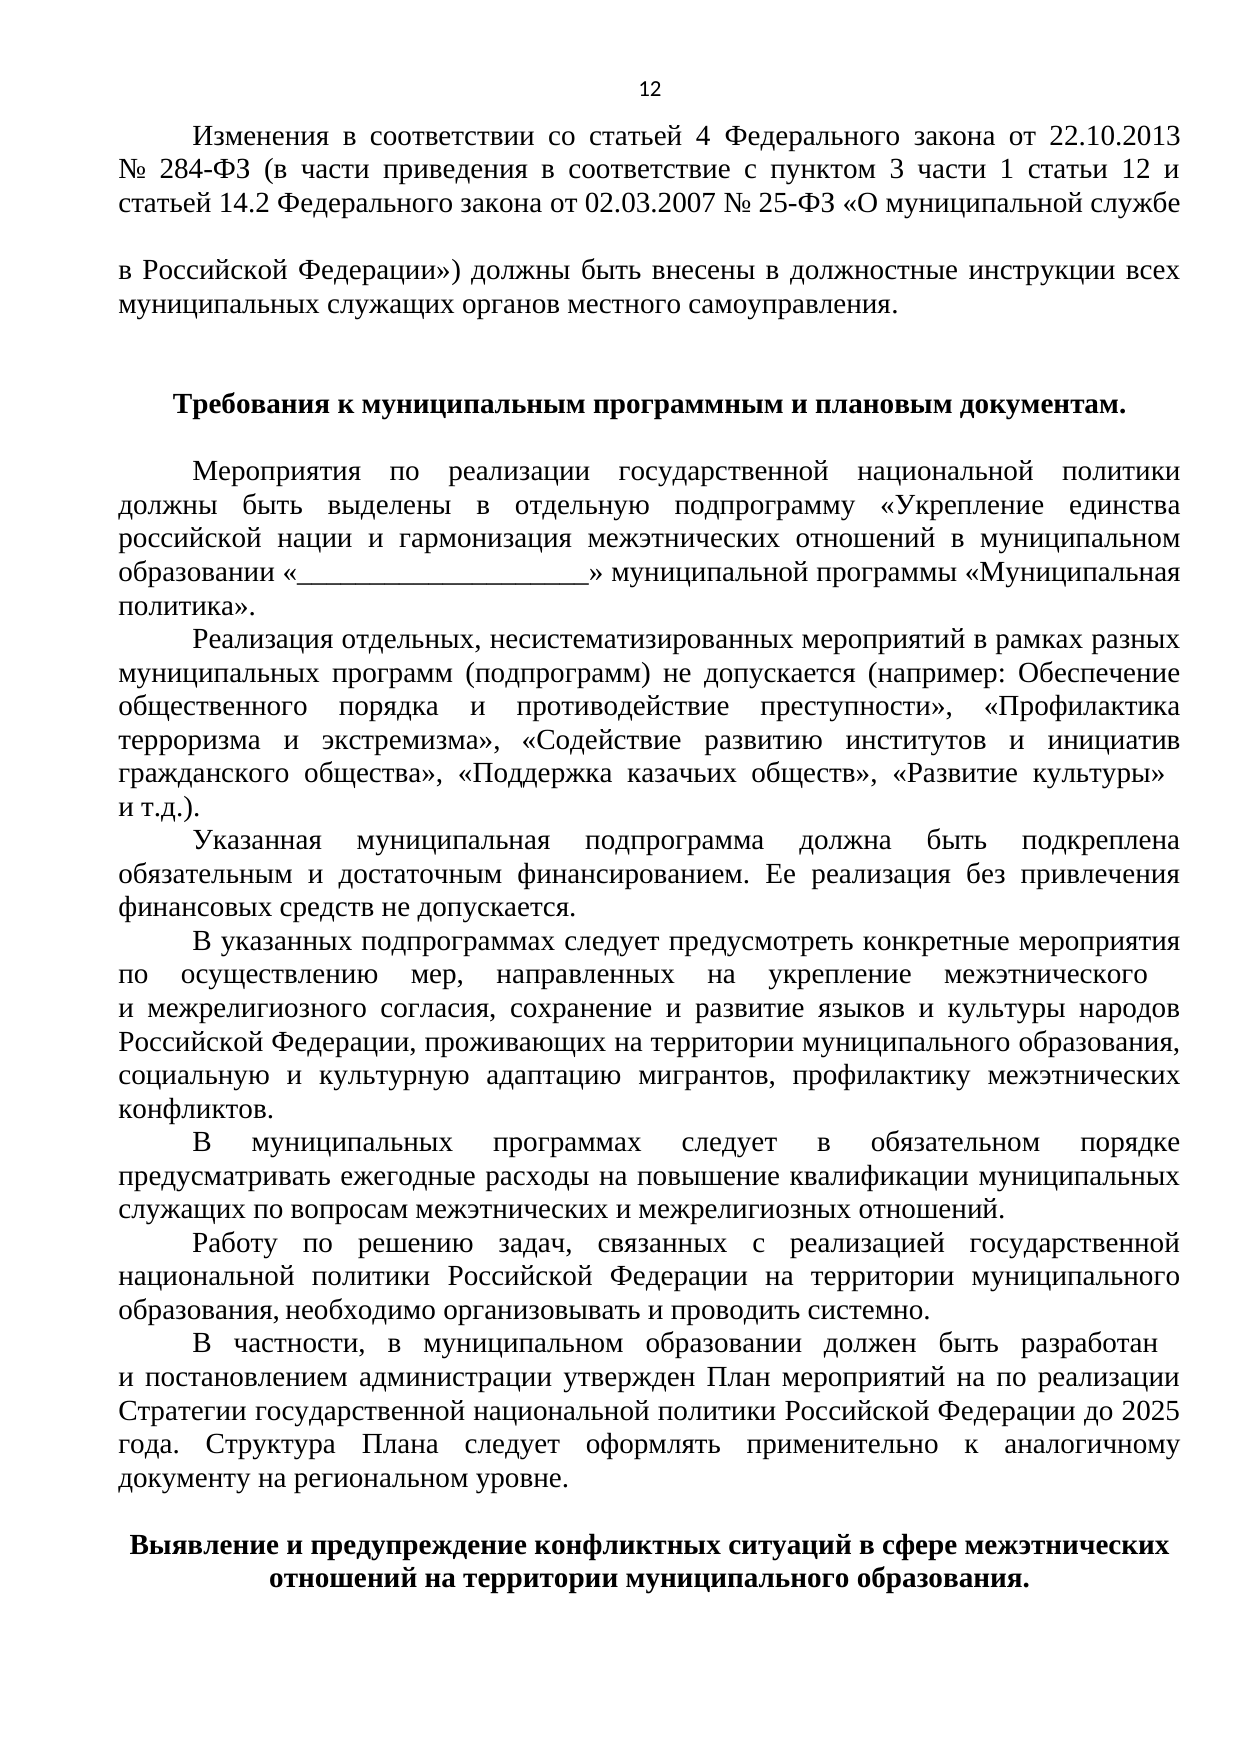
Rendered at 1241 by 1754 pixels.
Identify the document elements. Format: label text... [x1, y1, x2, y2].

text В указанных подпрограммах следует предусмотреть конкретные мероприятия по осуществлению мер, направленных на укрепление межэтнического и межрелигиозного согласия, сохранение и развитие языков и культуры народов Российской Федерации, проживающих на территории муниципального образования, социальную и культурную адаптацию мигрантов, профилактику межэтнических конфликтов. [118, 923, 1181, 1124]
text Выявление и предупреждение конфликтных ситуаций в сфере межэтнических отношений на территории муниципального образования. [118, 1527, 1181, 1594]
text В частности, в муниципальном образовании должен быть разработан и постановлением администрации утвержден План мероприятий на по реализации Стратегии государственной национальной политики Российской Федерации до 2025 года. Структура Плана следует оформлять применительно к аналогичному документу на региональном уровне. [118, 1326, 1181, 1493]
text Работу по решению задач, связанных с реализацией государственной национальной политики Российской Федерации на территории муниципального образования, необходимо организовывать и проводить системно. [118, 1225, 1181, 1326]
text Мероприятия по реализации государственной национальной политики должны быть выделены в отдельную подпрограмму «Укрепление единства российской нации и гармонизация межэтнических отношений в муниципальном образовании «____________________» муниципальной программы «Муниципальная политика». [118, 453, 1181, 621]
text Требования к муниципальным программным и плановым документам. [118, 386, 1181, 420]
text В муниципальных программах следует в обязательном порядке предусматривать ежегодные расходы на повышение квалификации муниципальных служащих по вопросам межэтнических и межрелигиозных отношений. [118, 1124, 1181, 1225]
text Реализация отдельных, несистематизированных мероприятий в рамках разных муниципальных программ (подпрограмм) не допускается (например: Обеспечение общественного порядка и противодействие преступности», «Профилактика терроризма и экстремизма», «Содействие развитию институтов и инициатив гражданского общества», «Поддержка казачьих обществ», «Развитие культуры» и т.д.). [118, 621, 1181, 822]
text Указанная муниципальная подпрограмма должна быть подкреплена обязательным и достаточным финансированием. Ее реализация без привлечения финансовых средств не допускается. [118, 822, 1181, 923]
text Изменения в соответствии со статьей 4 Федерального закона от 22.10.2013 № 284-ФЗ (в части приведения в соответствие с пунктом 3 части 1 статьи 12 и статьей 14.2 Федерального закона от 02.03.2007 № 25-ФЗ «О муниципальной службе в Российской Федерации») должны быть внесены в должностные инструкции всех муниципальных служащих органов местного самоуправления. [118, 118, 1181, 319]
